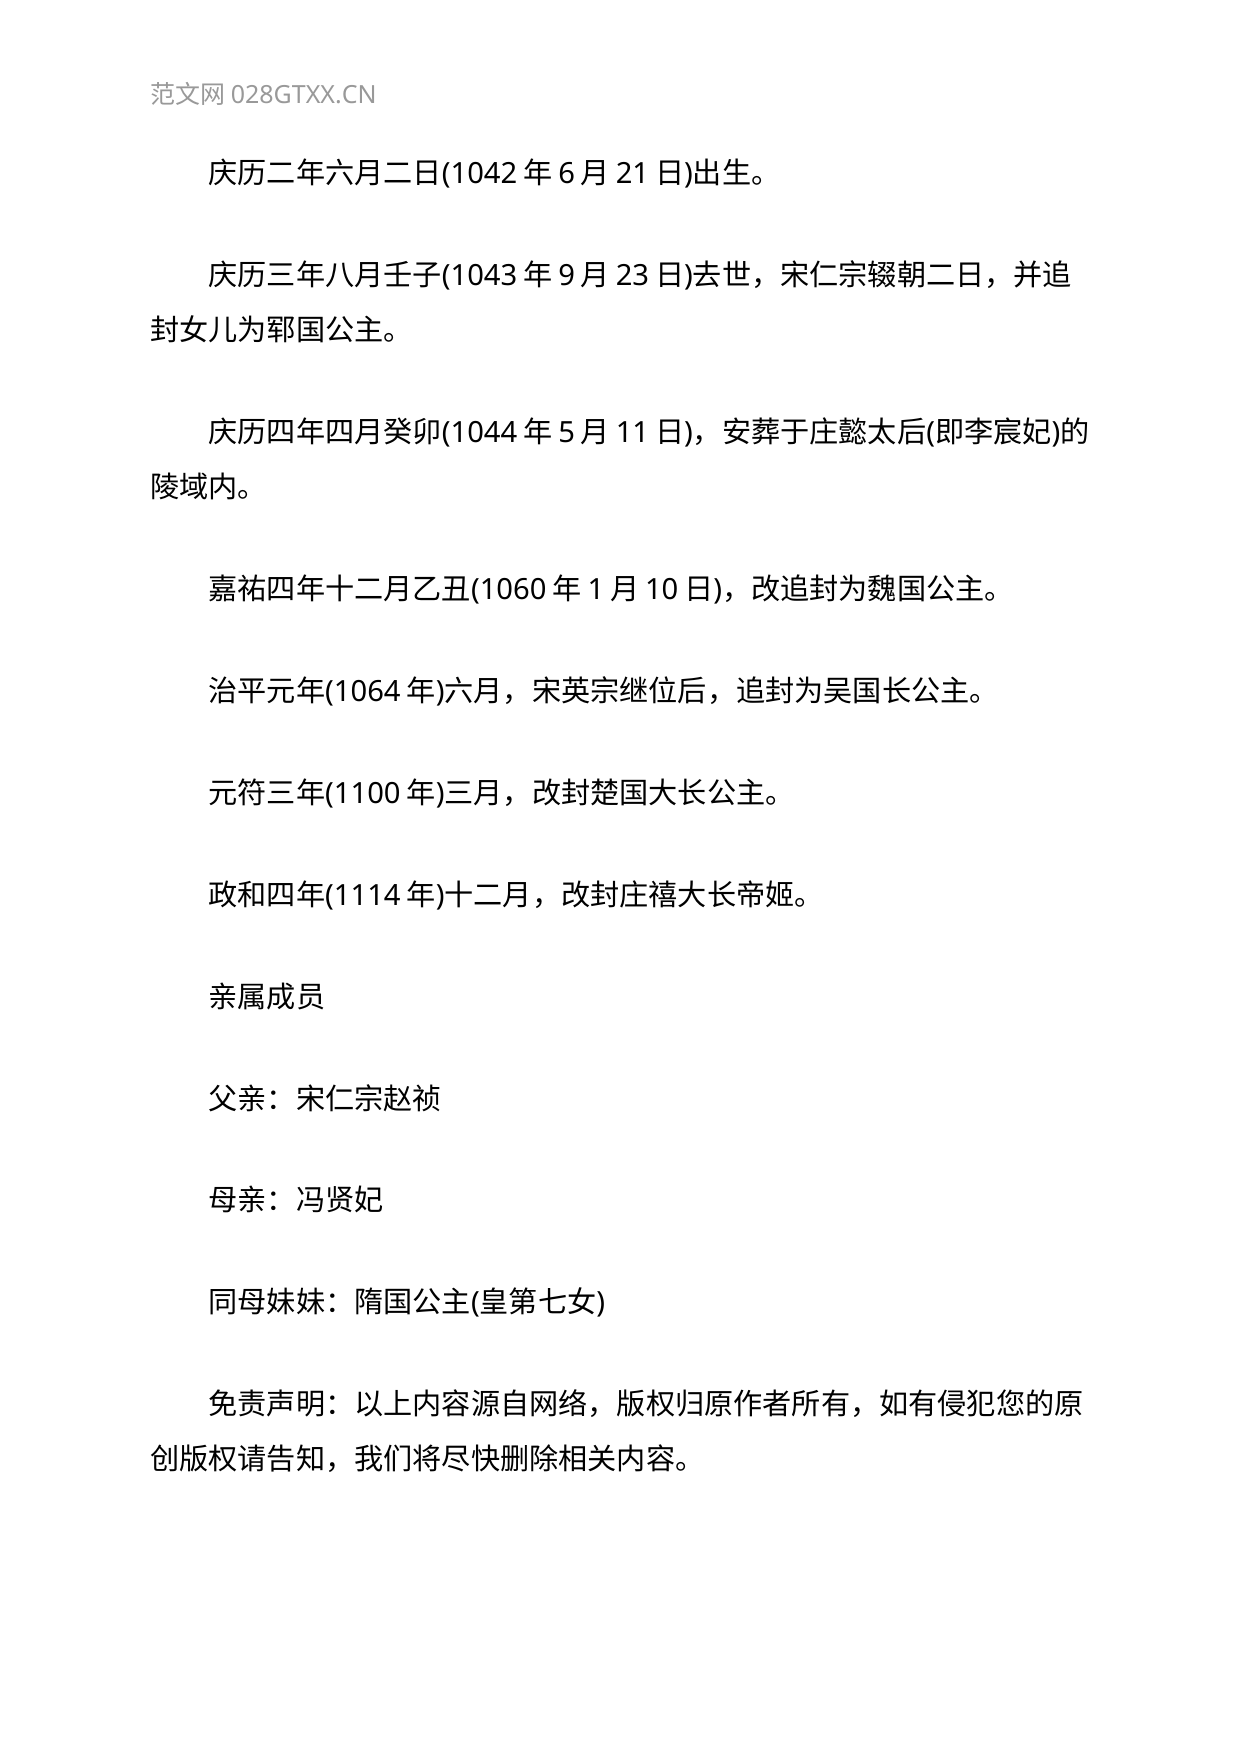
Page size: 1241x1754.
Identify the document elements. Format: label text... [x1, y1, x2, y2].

text 治平元年(1064年)六月，宋英宗继位后，追封为吴国长公主。 [150, 667, 1090, 710]
text 政和四年(1114年)十二月，改封庄禧大长帝姬。 [150, 871, 1090, 914]
text 亲属成员 [150, 973, 1090, 1016]
text 庆历三年八月壬子(1043年9月23日)去世，宋仁宗辍朝二日，并追封女儿为郓国公主。 [150, 252, 1090, 349]
text 嘉祐四年十二月乙丑(1060年1月10日)，改追封为魏国公主。 [150, 566, 1090, 608]
text 父亲：宋仁宗赵祯 [150, 1075, 1090, 1117]
text 庆历四年四月癸卯(1044年5月11日)，安葬于庄懿太后(即李宸妃)的陵域内。 [150, 409, 1090, 506]
text 庆历二年六月二日(1042年6月21日)出生。 [150, 150, 1090, 192]
text 免责声明：以上内容源自网络，版权归原作者所有，如有侵犯您的原创版权请告知，我们将尽快删除相关内容。 [150, 1381, 1090, 1478]
text 母亲：冯贤妃 [150, 1177, 1090, 1219]
text 元符三年(1100年)三月，改封楚国大长公主。 [150, 769, 1090, 812]
text 同母妹妹：隋国公主(皇第七女) [150, 1279, 1090, 1321]
